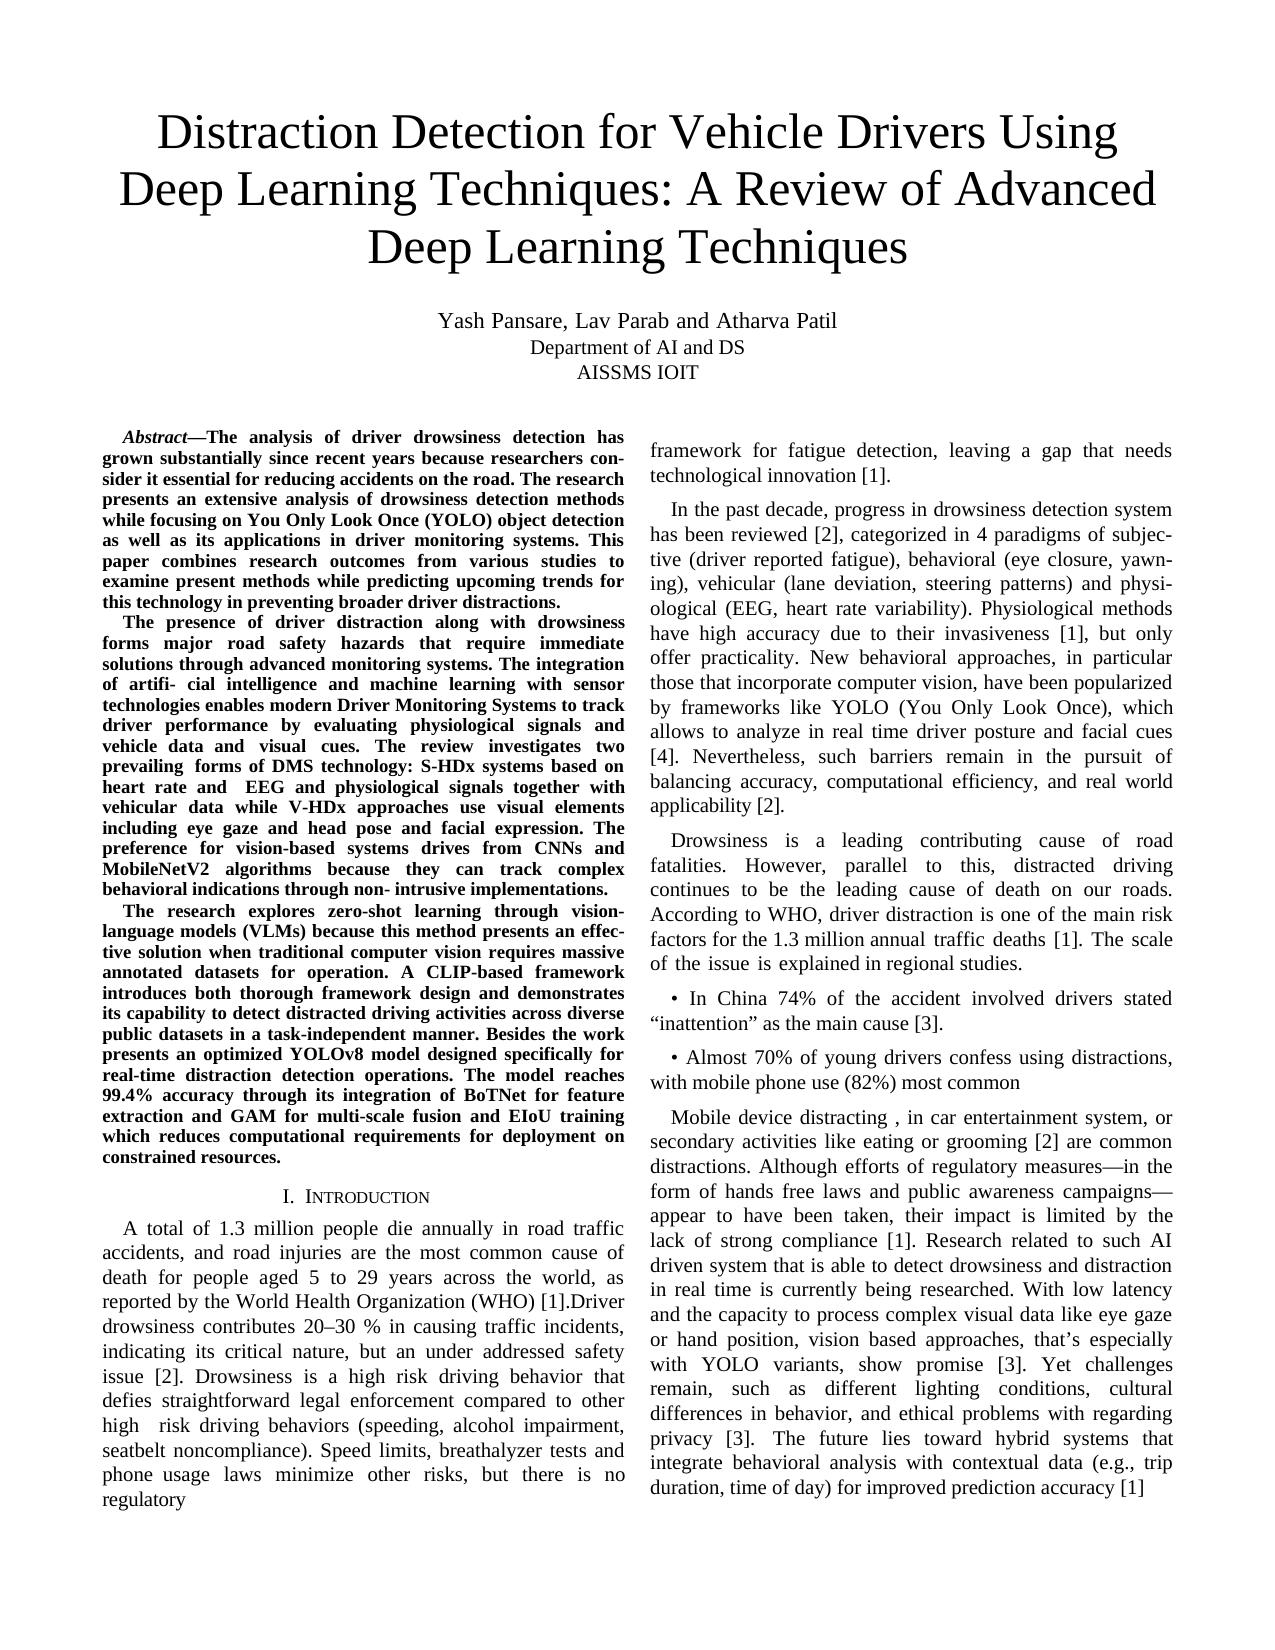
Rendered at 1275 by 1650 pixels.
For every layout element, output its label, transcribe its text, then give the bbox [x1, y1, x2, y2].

text Department of AI and DS AISSMS IOIT [494, 335, 781, 384]
text Abstract—The analysis of driver drowsiness detection has grown substantially since recent years because researchers con- sider it essential for reducing accidents on the road. The research presents an extensive analysis of drowsiness detection methods while focusing on You Only Look Once (YOLO) object detection as well as its applications in driver monitoring systems. This paper combines research outcomes from various studies to examine present methods while predicting upcoming trends for this technology in preventing broader driver distractions. [102, 428, 625, 612]
list Almost 70% of young drivers confess using distractions, with mobile phone use (82%) most common [650, 1045, 1173, 1094]
text The research explores zero-shot learning through vision- language models (VLMs) because this method presents an effec- tive solution when traditional computer vision requires massive annotated datasets for operation. A CLIP-based framework introduces both thorough framework design and demonstrates its capability to detect distracted driving activities across diverse public datasets in a task-independent manner. Besides the work presents an optimized YOLOv8 model designed specifically for real-time distraction detection operations. The model reaches 99.4% accuracy through its integration of BoTNet for feature extraction and GAM for multi-scale fusion and EIoU training which reduces computational requirements for deployment on constrained resources. [102, 901, 625, 1167]
list Introduction [282, 1184, 625, 1208]
text The presence of driver distraction along with drowsiness forms major road safety hazards that require immediate solutions through advanced monitoring systems. The integration of artifi- cial intelligence and machine learning with sensor technologies enables modern Driver Monitoring Systems to track driver performance by evaluating physiological signals and vehicle data and visual cues. The review investigates two prevailing forms of DMS technology: S-HDx systems based on heart rate and EEG and physiological signals together with vehicular data while V-HDx approaches use visual elements including eye gaze and head pose and facial expression. The preference for vision-based systems drives from CNNs and MobileNetV2 algorithms because they can track complex behavioral indications through non- intrusive implementations. [102, 613, 625, 900]
text A total of 1.3 million people die annually in road traffic accidents, and road injuries are the most common cause of death for people aged 5 to 29 years across the world, as reported by the World Health Organization (WHO) [1].Driver drowsiness contributes 20–30 % in causing traffic incidents, indicating its critical nature, but an under addressed safety issue [2]. Drowsiness is a high risk driving behavior that defies straightforward legal enforcement compared to other high risk driving behaviors (speeding, alcohol impairment, seatbelt noncompliance). Speed limits, breathalyzer tests and phone usage laws minimize other risks, but there is no regulatory [102, 1215, 625, 1511]
text Drowsiness is a leading contributing cause of road fatalities. However, parallel to this, distracted driving continues to be the leading cause of death on our roads. According to WHO, driver distraction is one of the main risk factors for the 1.3 million annual traffic deaths [1]. The scale of the issue is explained in regional studies. [650, 828, 1173, 975]
text In the past decade, progress in drowsiness detection system has been reviewed [2], categorized in 4 paradigms of subjec- tive (driver reported fatigue), behavioral (eye closure, yawn- ing), vehicular (lane deviation, steering patterns) and physi- ological (EEG, heart rate variability). Physiological methods have high accuracy due to their invasiveness [1], but only offer practicality. New behavioral approaches, in particular those that incorporate computer vision, have been popularized by frameworks like YOLO (You Only Look Once), which allows to analyze in real time driver posture and facial cues [4]. Nevertheless, such barriers remain in the pursuit of balancing accuracy, computational efficiency, and real world applicability [2]. [650, 497, 1173, 817]
text Yash Pansare, Lav Parab and Atharva Patil [106, 307, 1169, 333]
text Mobile device distracting , in car entertainment system, or secondary activities like eating or grooming [2] are common distractions. Although efforts of regulatory measures—in the form of hands free laws and public awareness campaigns— appear to have been taken, their impact is limited by the lack of strong compliance [1]. Research related to such AI driven system that is able to detect drowsiness and distraction in real time is currently being researched. With low latency and the capacity to process complex visual data like eye gaze or hand position, vision based approaches, that’s especially with YOLO variants, show promise [3]. Yet challenges remain, such as different lighting conditions, cultural differences in behavior, and ethical problems with regarding privacy [3]. The future lies toward hybrid systems that integrate behavioral analysis with contextual data (e.g., trip duration, time of day) for improved prediction accuracy [1] [650, 1104, 1173, 1499]
text framework for fatigue detection, leaving a gap that needs technological innovation [1]. [650, 438, 1173, 487]
title Distraction Detection for Vehicle Drivers Using Deep Learning Techniques: A Review of Advanced Deep Learning Techniques [106, 102, 1169, 274]
list In China 74% of the accident involved drivers stated “inattention” as the main cause [3]. [650, 986, 1173, 1035]
